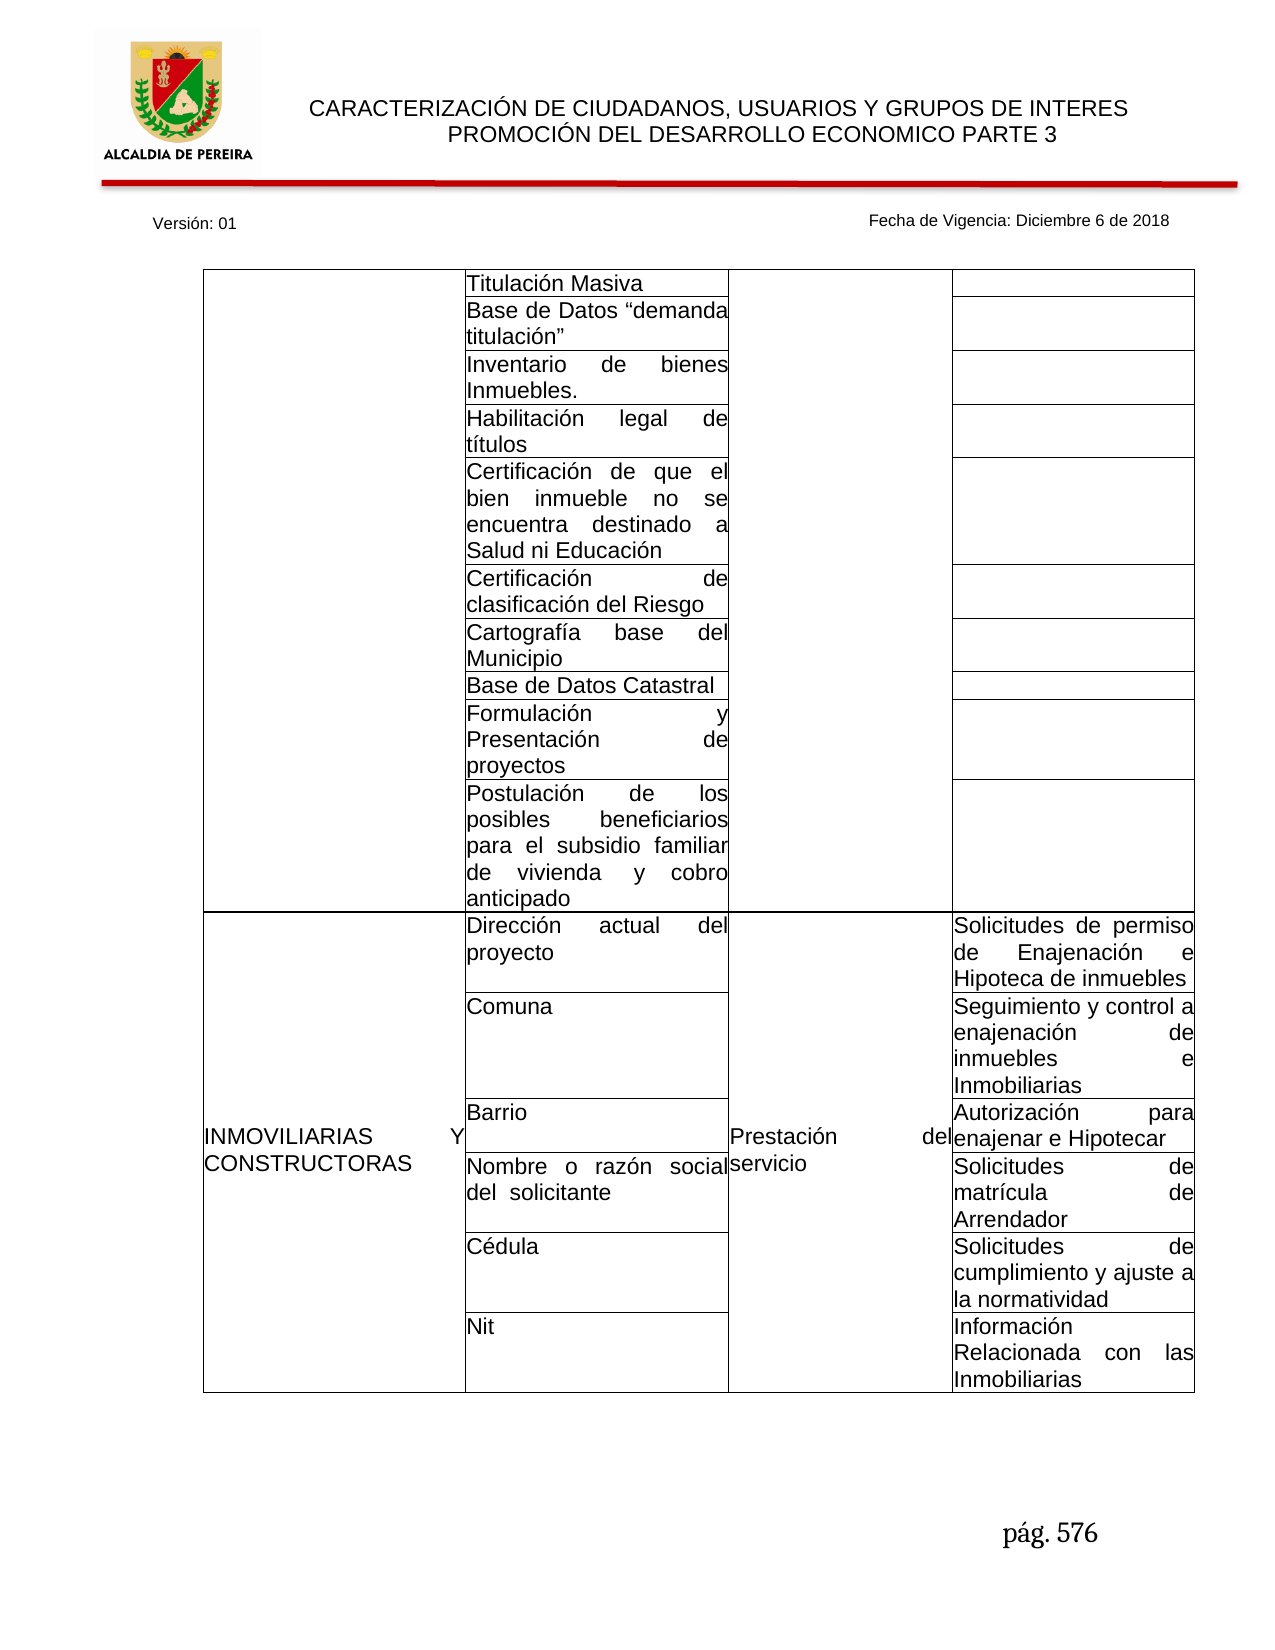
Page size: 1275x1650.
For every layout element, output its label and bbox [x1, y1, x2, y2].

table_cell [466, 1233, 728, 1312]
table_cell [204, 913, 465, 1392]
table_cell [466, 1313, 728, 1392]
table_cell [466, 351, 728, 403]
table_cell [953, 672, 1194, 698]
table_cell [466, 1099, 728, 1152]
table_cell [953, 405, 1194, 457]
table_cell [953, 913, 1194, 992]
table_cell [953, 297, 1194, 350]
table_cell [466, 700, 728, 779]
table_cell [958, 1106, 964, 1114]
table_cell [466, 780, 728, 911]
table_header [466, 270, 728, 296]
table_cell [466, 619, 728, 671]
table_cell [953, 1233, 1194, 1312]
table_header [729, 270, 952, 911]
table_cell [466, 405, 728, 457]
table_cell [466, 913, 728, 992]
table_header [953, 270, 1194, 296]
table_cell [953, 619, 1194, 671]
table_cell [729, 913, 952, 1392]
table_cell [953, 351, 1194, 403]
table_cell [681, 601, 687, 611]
picture [92, 28, 261, 175]
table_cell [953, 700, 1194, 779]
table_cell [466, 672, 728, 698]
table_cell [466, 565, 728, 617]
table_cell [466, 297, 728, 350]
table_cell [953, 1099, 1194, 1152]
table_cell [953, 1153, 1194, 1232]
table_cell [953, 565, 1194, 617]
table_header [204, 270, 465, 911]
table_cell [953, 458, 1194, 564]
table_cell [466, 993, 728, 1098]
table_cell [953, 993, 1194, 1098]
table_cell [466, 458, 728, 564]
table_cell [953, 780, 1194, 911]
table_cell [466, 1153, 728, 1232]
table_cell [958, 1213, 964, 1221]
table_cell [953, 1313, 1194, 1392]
